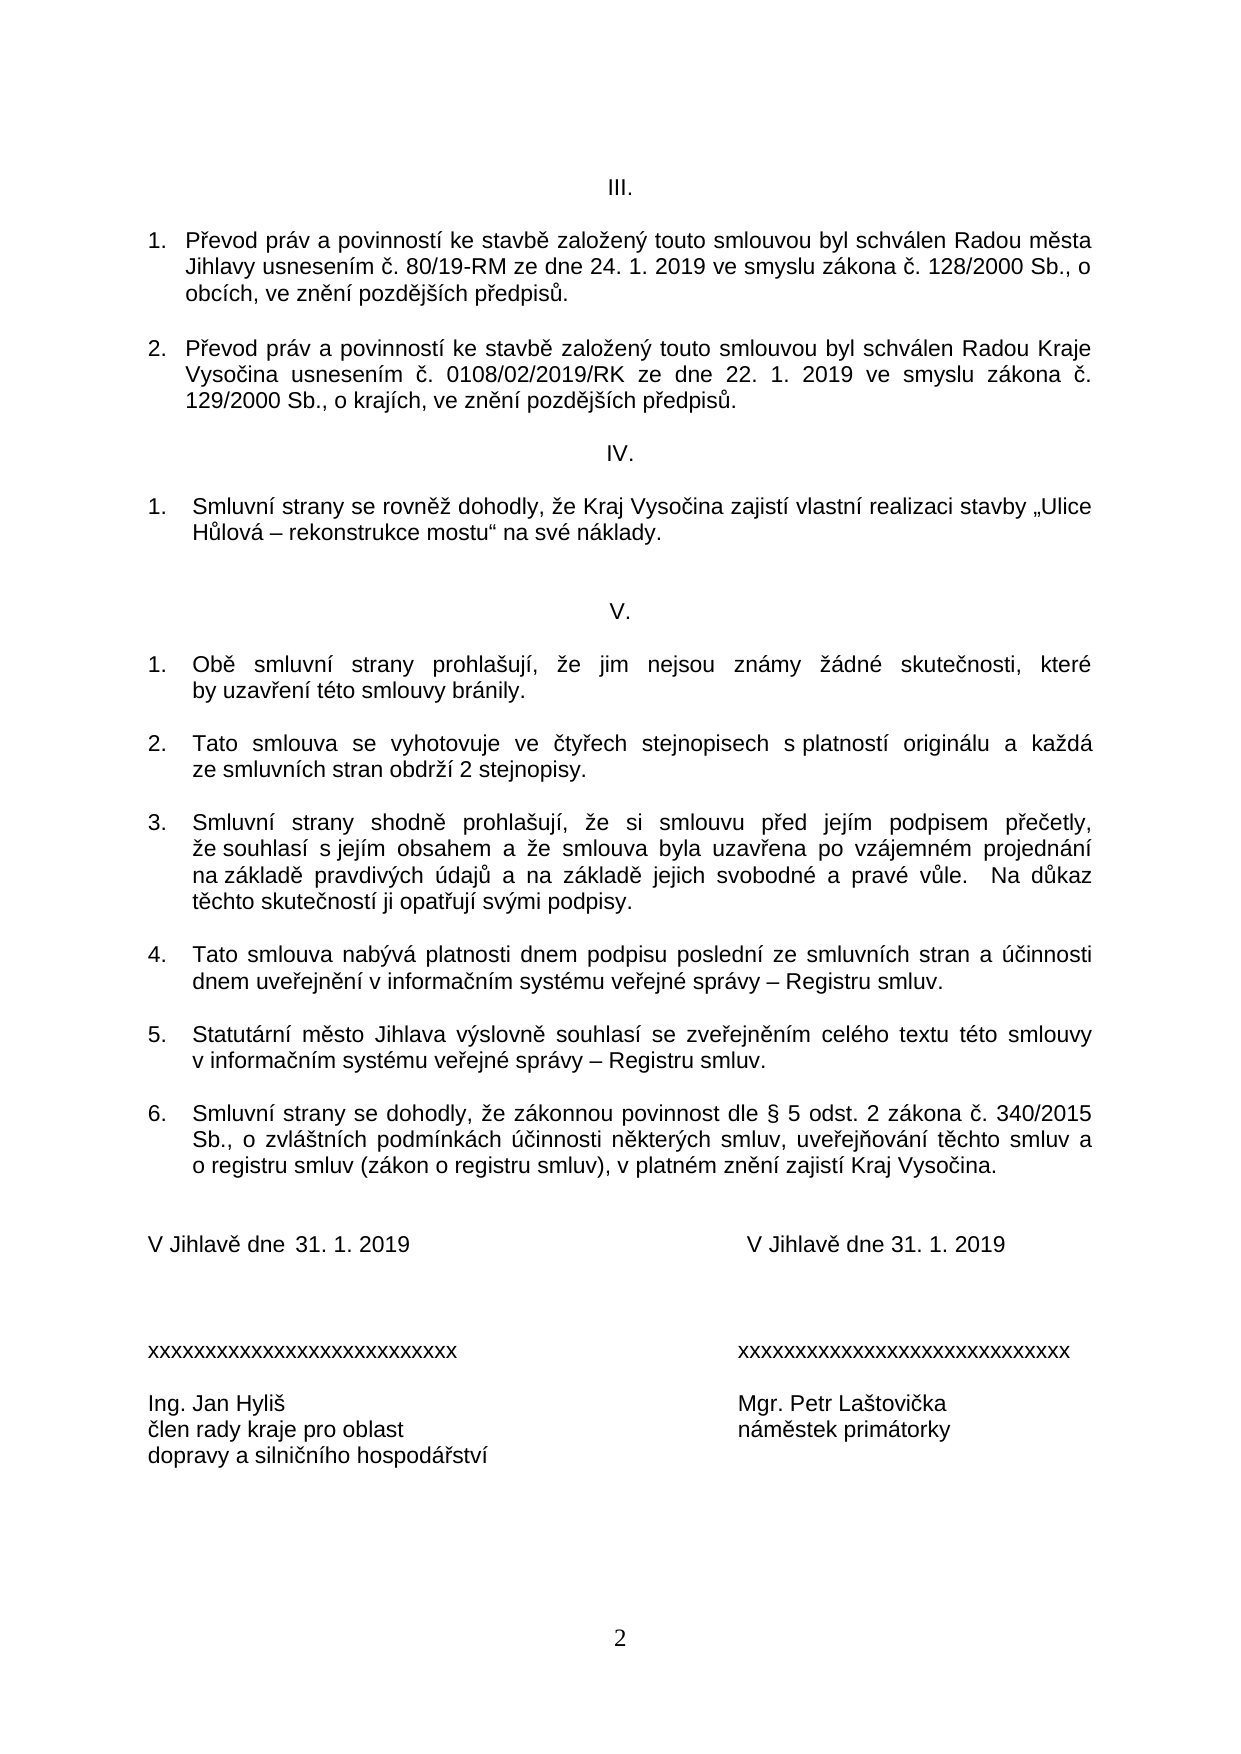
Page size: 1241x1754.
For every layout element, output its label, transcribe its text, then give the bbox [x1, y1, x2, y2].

text dopravy a silničního hospodářství [148, 1442, 1093, 1468]
list Převod práv a povinností ke stavbě založený touto smlouvou byl schválen Radou Kraje Vysočina usnesením č. 0108/02/2019/RK ze dne 22. 1. 2019 ve smyslu zákona č. 129/2000 Sb., o krajích, ve znění pozdějších předpisů. [148, 334, 1093, 414]
list Smluvní strany se dohodly, že zákonnou povinnost dle § 5 odst. 2 zákona č. 340/2015 Sb., o zvláštních podmínkách účinnosti některých smluv, uveřejňování těchto smluv a o registru smluv (zákon o registru smluv), v platném znění zajistí Kraj Vysočina. [148, 1099, 1093, 1179]
text V. [148, 598, 1093, 624]
list Smluvní strany shodně prohlašují, že si smlouvu před jejím podpisem přečetly, že souhlasí s jejím obsahem a že smlouva byla uzavřena po vzájemném projednání na základě pravdivých údajů a na základě jejich svobodné a pravé vůle. Na důkaz těchto skutečností ji opatřují svými podpisy. [148, 809, 1093, 914]
text xxxxxxxxxxxxxxxxxxxxxxxxxxx xxxxxxxxxxxxxxxxxxxxxxxxxxxxx [148, 1337, 1093, 1363]
text III. [148, 174, 1093, 200]
text V Jihlavě dne 31. 1. 2019 V Jihlavě dne 31. 1. 2019 [148, 1231, 1093, 1258]
list Obě smluvní strany prohlašují, že jim nejsou známy žádné skutečnosti, které by uzavření této smlouvy bránily. [148, 651, 1093, 703]
text člen rady kraje pro oblast náměstek primátorky [148, 1416, 1093, 1442]
text IV. [148, 440, 1093, 466]
list Tato smlouva nabývá platnosti dnem podpisu poslední ze smluvních stran a účinnosti dnem uveřejnění v informačním systému veřejné správy – Registru smluv. [148, 941, 1093, 994]
list Tato smlouva se vyhotovuje ve čtyřech stejnopisech s platností originálu a každá ze smluvních stran obdrží 2 stejnopisy. [148, 730, 1093, 783]
list Převod práv a povinností ke stavbě založený touto smlouvou byl schválen Radou města Jihlavy usnesením č. 80/19-RM ze dne 24. 1. 2019 ve smyslu zákona č. 128/2000 Sb., o obcích, ve znění pozdějších předpisů. [148, 227, 1093, 306]
list Statutární město Jihlava výslovně souhlasí se zveřejněním celého textu této smlouvy v informačním systému veřejné správy – Registru smluv. [148, 1021, 1093, 1073]
list Smluvní strany se rovněž dohodly, že Kraj Vysočina zajistí vlastní realizaci stavby „Ulice Hůlová – rekonstrukce mostu“ na své náklady. [148, 493, 1093, 545]
text Ing. Jan Hyliš Mgr. Petr Laštovička [148, 1389, 1093, 1416]
